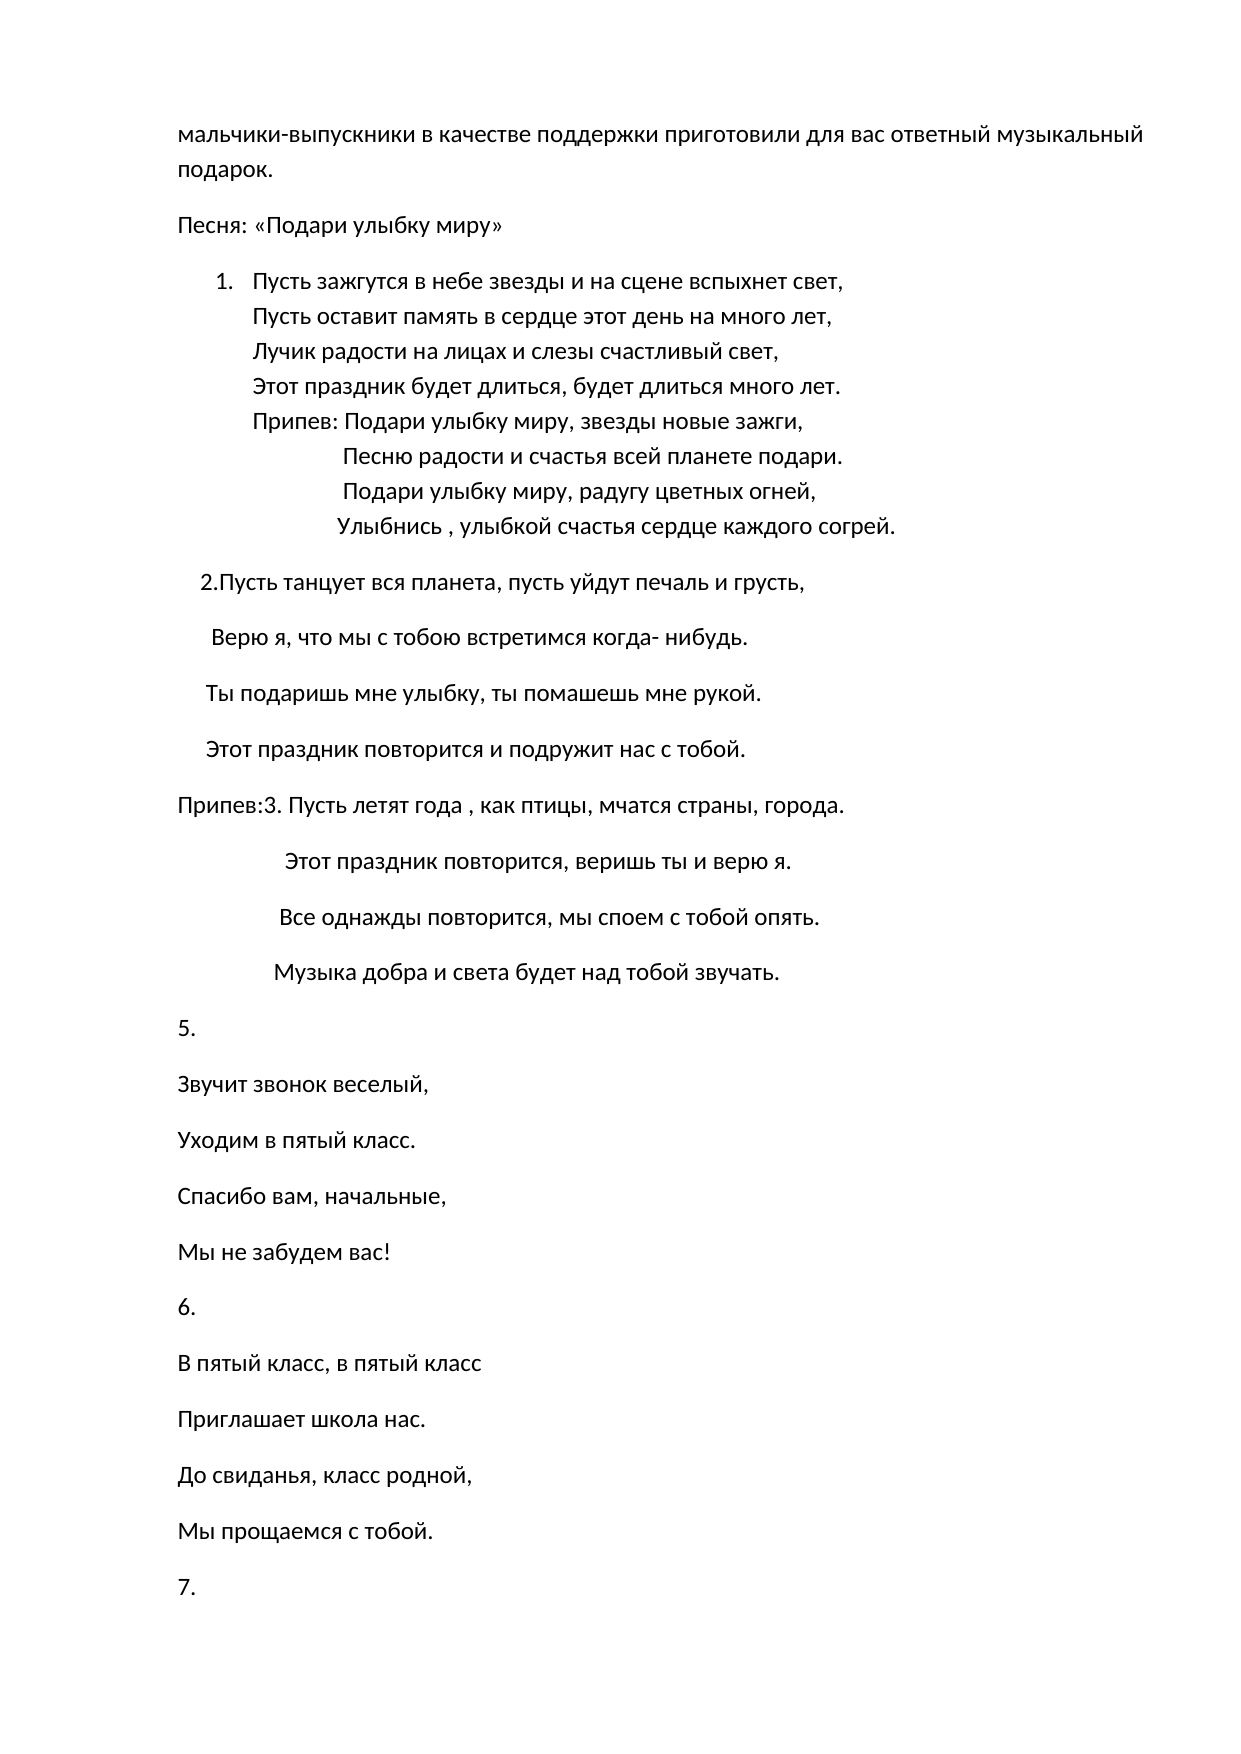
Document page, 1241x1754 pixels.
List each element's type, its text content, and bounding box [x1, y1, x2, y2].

text Припев:3. Пусть летят года , как птицы, мчатся страны, города. [177, 789, 1152, 819]
text Музыка добра и света будет над тобой звучать. [177, 956, 1152, 987]
text Верю я, что мы с тобою встретимся когда- нибудь. [177, 621, 1152, 652]
list Подари улыбку миру, радугу цветных огней, [252, 475, 1152, 505]
text 5. [177, 1012, 1152, 1043]
text Мы не забудем вас! [177, 1236, 1152, 1266]
list Припев: Подари улыбку миру, звезды новые зажги, [252, 405, 1152, 435]
text Все однажды повторится, мы споем с тобой опять. [177, 901, 1152, 931]
text Уходим в пятый класс. [177, 1124, 1152, 1154]
list Лучик радости на лицах и слезы счастливый свет, [252, 335, 1152, 365]
text 6. [177, 1291, 1152, 1322]
text Мы прощаемся с тобой. [177, 1515, 1152, 1545]
list Улыбнись , улыбкой счастья сердце каждого согрей. [252, 510, 1152, 540]
text Этот праздник повторится, веришь ты и верю я. [177, 845, 1152, 875]
text Звучит звонок веселый, [177, 1068, 1152, 1099]
list Этот праздник будет длиться, будет длиться много лет. [252, 370, 1152, 400]
text 7. [177, 1571, 1152, 1601]
text 2.Пусть танцует вся планета, пусть уйдут печаль и грусть, [177, 566, 1152, 596]
list Пусть зажгутся в небе звезды и на сцене вспыхнет свет, [215, 265, 1152, 295]
text Этот праздник повторится и подружит нас с тобой. [177, 733, 1152, 764]
text Ты подаришь мне улыбку, ты помашешь мне рукой. [177, 677, 1152, 708]
text Спасибо вам, начальные, [177, 1180, 1152, 1210]
list Песню радости и счастья всей планете подари. [252, 440, 1152, 470]
text Приглашает школа нас. [177, 1403, 1152, 1434]
list Пусть оставит память в сердце этот день на много лет, [252, 300, 1152, 330]
text В пятый класс, в пятый класс [177, 1347, 1152, 1378]
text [177, 118, 1152, 184]
text Песня: «Подари улыбку миру» [177, 209, 1152, 239]
text До свиданья, класс родной, [177, 1459, 1152, 1489]
